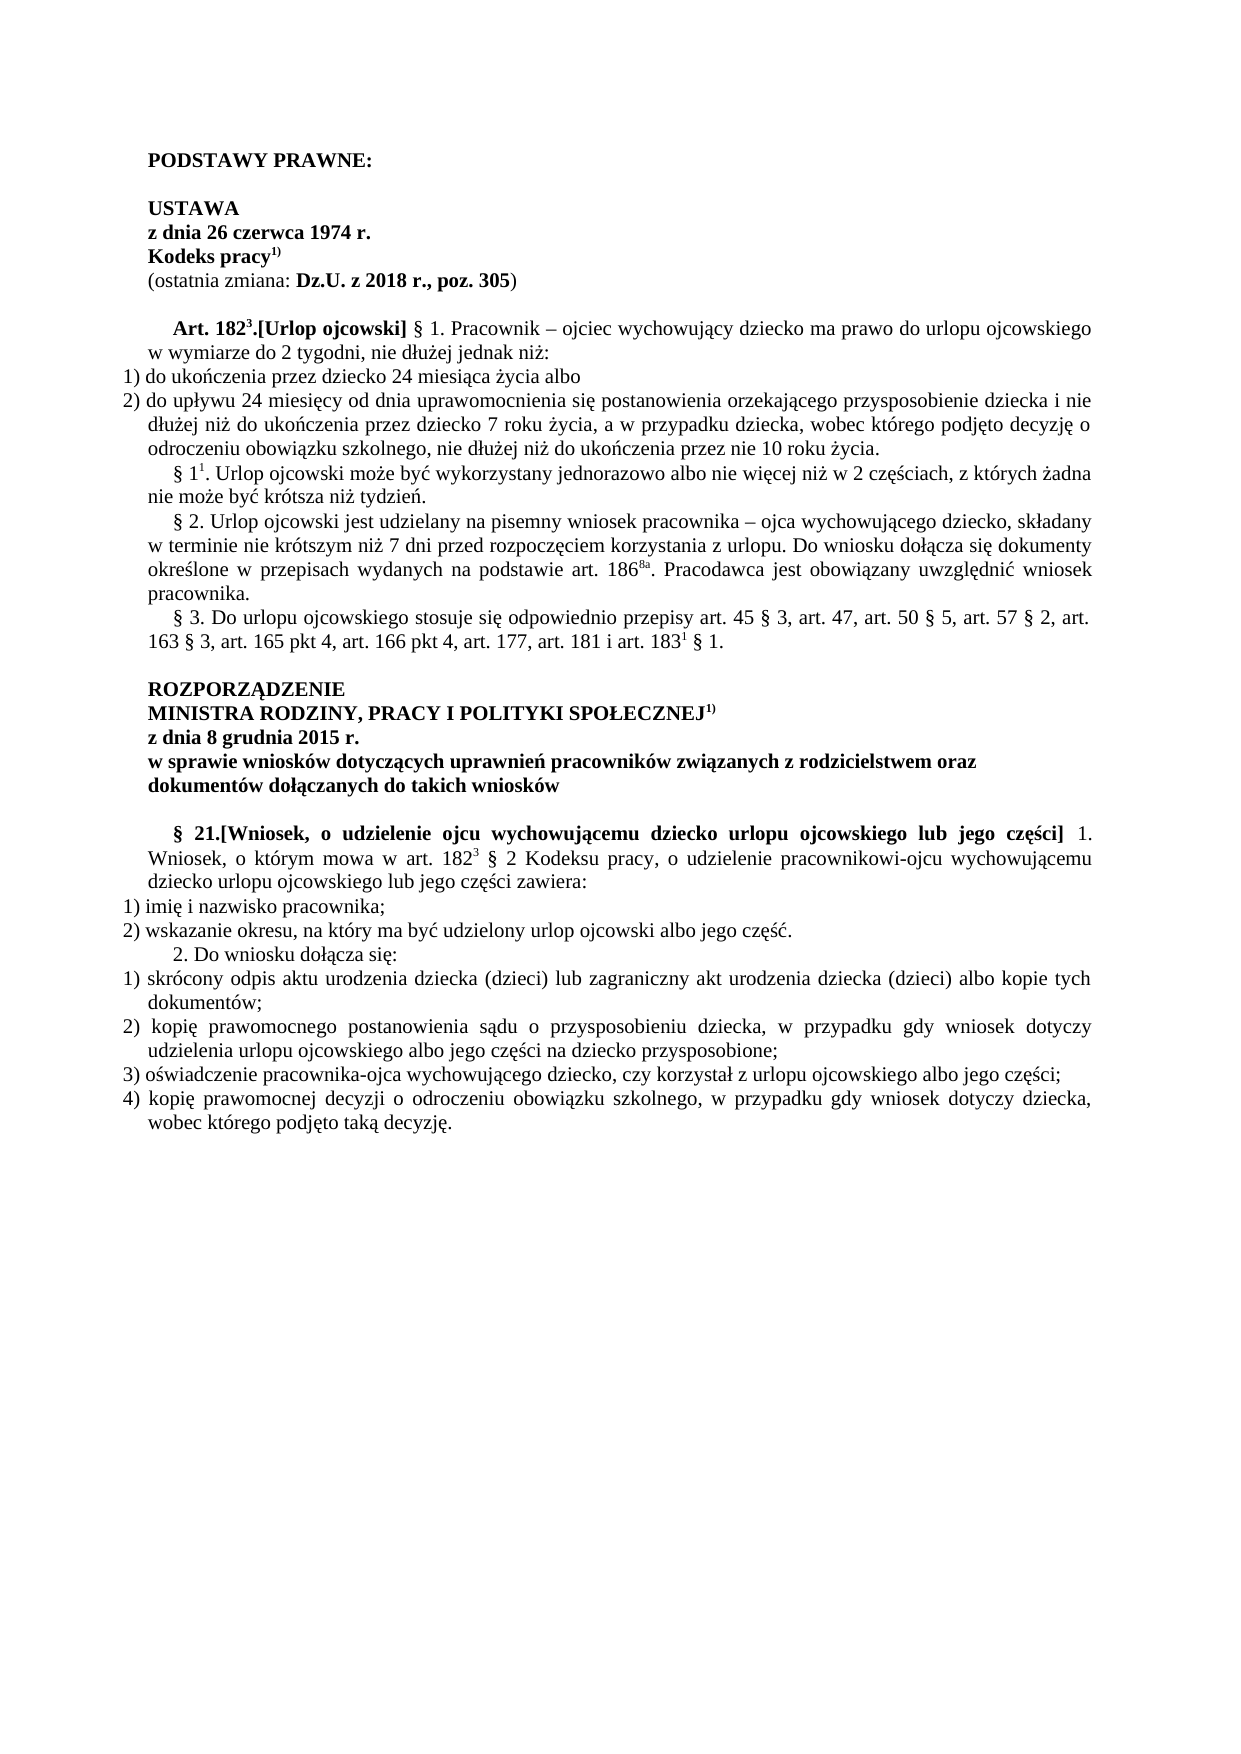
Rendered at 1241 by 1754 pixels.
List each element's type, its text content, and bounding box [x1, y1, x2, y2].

text z dnia 8 grudnia 2015 r. [148, 725, 1093, 749]
text ROZPORZĄDZENIE MINISTRA RODZINY, PRACY I POLITYKI SPOŁECZNEJ1) [148, 677, 1093, 725]
text § 11. Urlop ojcowski może być wykorzystany jednorazowo albo nie więcej niż w 2 częściach, z których żadna nie może być krótsza niż tydzień. [148, 460, 1093, 508]
text PODSTAWY PRAWNE: [148, 148, 1093, 172]
text (Dz.U. z 2018 r., poz. 4; Dz.U. z 2018 r., poz. 138;ostatnia zmiana: Dz.U. z 2018 r., poz. 305) [148, 268, 1093, 292]
text 1) imię i nazwisko pracownika; [123, 893, 1093, 918]
text 3) oświadczenie pracownika-ojca wychowującego dziecko, czy korzystał z urlopu ojcowskiego albo jego części; [123, 1062, 1093, 1086]
text 2) do upływu 24 miesięcy od dnia uprawomocnienia się postanowienia orzekającego przysposobienie dziecka i nie dłużej niż do ukończenia przez dziecko 7 roku życia, a w przypadku dziecka, wobec którego podjęto decyzję o odroczeniu obowiązku szkolnego, nie dłużej niż do ukończenia przez nie 10 roku życia. [123, 388, 1093, 460]
text 1) do ukończenia przez dziecko 24 miesiąca życia albo [123, 364, 1093, 388]
text § 2. Urlop ojcowski jest udzielany na pisemny wniosek pracownika – ojca wychowującego dziecko, składany w terminie nie krótszym niż 7 dni przed rozpoczęciem korzystania z urlopu. Do wniosku dołącza się dokumenty określone w przepisach wydanych na podstawie art. 1868a. Pracodawca jest obowiązany uwzględnić wniosek pracownika. [148, 508, 1093, 605]
text 1) skrócony odpis aktu urodzenia dziecka (dzieci) lub zagraniczny akt urodzenia dziecka (dzieci) albo kopie tych dokumentów; [123, 966, 1093, 1014]
text 4) kopię prawomocnej decyzji o odroczeniu obowiązku szkolnego, w przypadku gdy wniosek dotyczy dziecka, wobec którego podjęto taką decyzję. [123, 1086, 1093, 1134]
text 2. Do wniosku dołącza się: [148, 942, 1093, 966]
text § 3. Do urlopu ojcowskiego stosuje się odpowiednio przepisy art. 45 § 3, art. 47, art. 50 § 5, art. 57 § 2, art. 163 § 3, art. 165 pkt 4, art. 166 pkt 4, art. 177, art. 181 i art. 1831 § 1. [148, 605, 1093, 653]
text w sprawie wniosków dotyczących uprawnień pracowników związanych z rodzicielstwem oraz dokumentów dołączanych do takich wniosków [148, 749, 1093, 797]
text Art. 1823.[Urlop ojcowski] § 1. Pracownik – ojciec wychowujący dziecko ma prawo do urlopu ojcowskiego w wymiarze do 2 tygodni, nie dłużej jednak niż: [148, 316, 1093, 364]
text 2) kopię prawomocnego postanowienia sądu o przysposobieniu dziecka, w przypadku gdy wniosek dotyczy udzielenia urlopu ojcowskiego albo jego części na dziecko przysposobione; [123, 1014, 1093, 1062]
text Kodeks pracy1) [148, 244, 1093, 268]
text § 21.[Wniosek, o udzielenie ojcu wychowującemu dziecko urlopu ojcowskiego lub jego części] 1. Wniosek, o którym mowa w art. 1823 § 2 Kodeksu pracy, o udzielenie pracownikowi-ojcu wychowującemu dziecko urlopu ojcowskiego lub jego części zawiera: [148, 821, 1093, 893]
text z dnia 26 czerwca 1974 r. [148, 220, 1093, 244]
text 2) wskazanie okresu, na który ma być udzielony urlop ojcowski albo jego część. [123, 918, 1093, 942]
text USTAWA [148, 196, 1093, 220]
